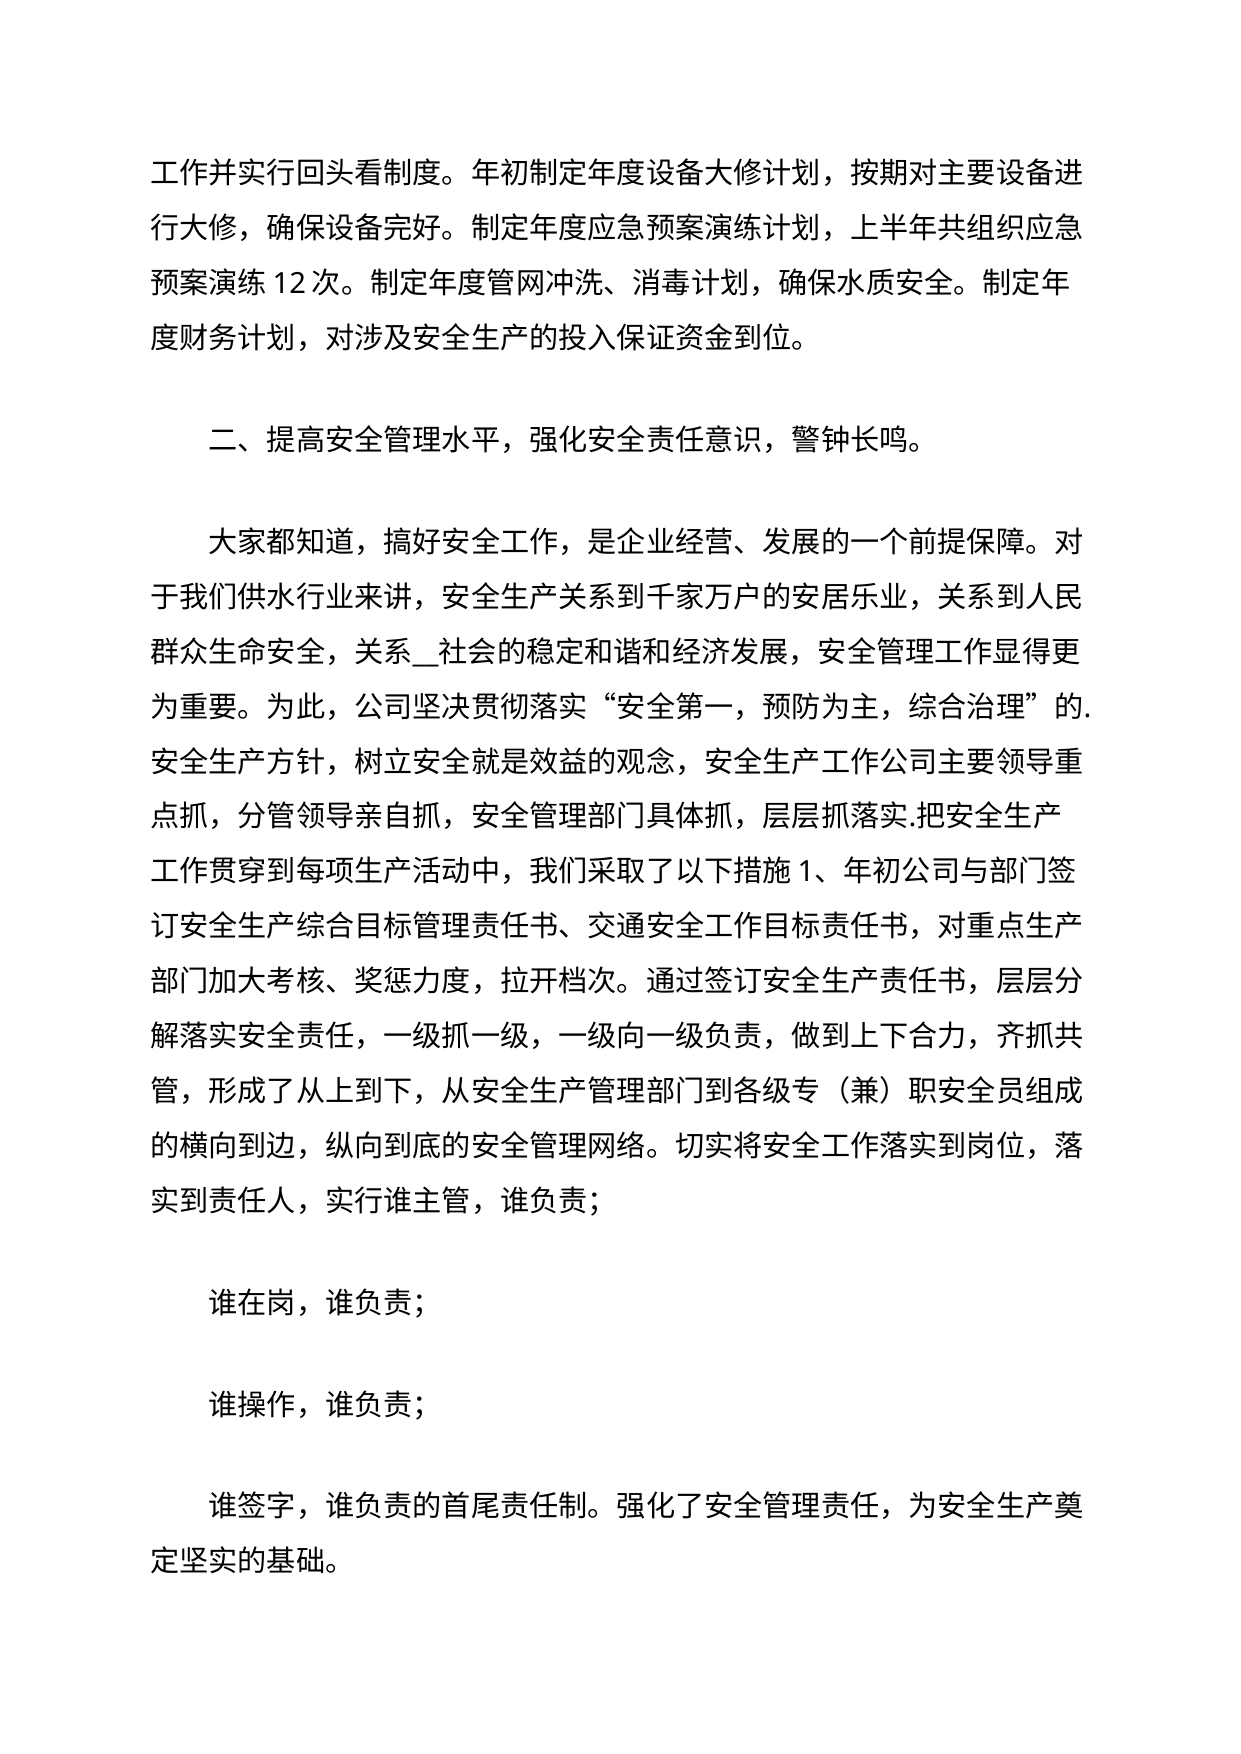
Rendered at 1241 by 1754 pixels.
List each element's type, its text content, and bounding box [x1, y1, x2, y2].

text 大家都知道，搞好安全工作，是企业经营、发展的一个前提保障。对于我们供水行业来讲，安全生产关系到千家万户的安居乐业，关系到人民群众生命安全，关系__社会的稳定和谐和经济发展，安全管理工作显得更为重要。为此，公司坚决贯彻落实“安全第一，预防为主，综合治理”的.安全生产方针，树立安全就是效益的观念，安全生产工作公司主要领导重点抓，分管领导亲自抓，安全管理部门具体抓，层层抓落实.把安全生产工作贯穿到每项生产活动中，我们采取了以下措施1、年初公司与部门签订安全生产综合目标管理责任书、交通安全工作目标责任书，对重点生产部门加大考核、奖惩力度，拉开档次。通过签订安全生产责任书，层层分解落实安全责任，一级抓一级，一级向一级负责，做到上下合力，齐抓共管，形成了从上到下，从安全生产管理部门到各级专（兼）职安全员组成的横向到边，纵向到底的安全管理网络。切实将安全工作落实到岗位，落实到责任人，实行谁主管，谁负责； [150, 518, 1090, 1220]
text 谁签字，谁负责的首尾责任制。强化了安全管理责任，为安全生产奠定坚实的基础。 [150, 1483, 1090, 1580]
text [150, 150, 1090, 357]
text 谁操作，谁负责； [150, 1381, 1090, 1423]
text 二、提高安全管理水平，强化安全责任意识，警钟长鸣。 [150, 417, 1090, 459]
text 谁在岗，谁负责； [150, 1279, 1090, 1322]
